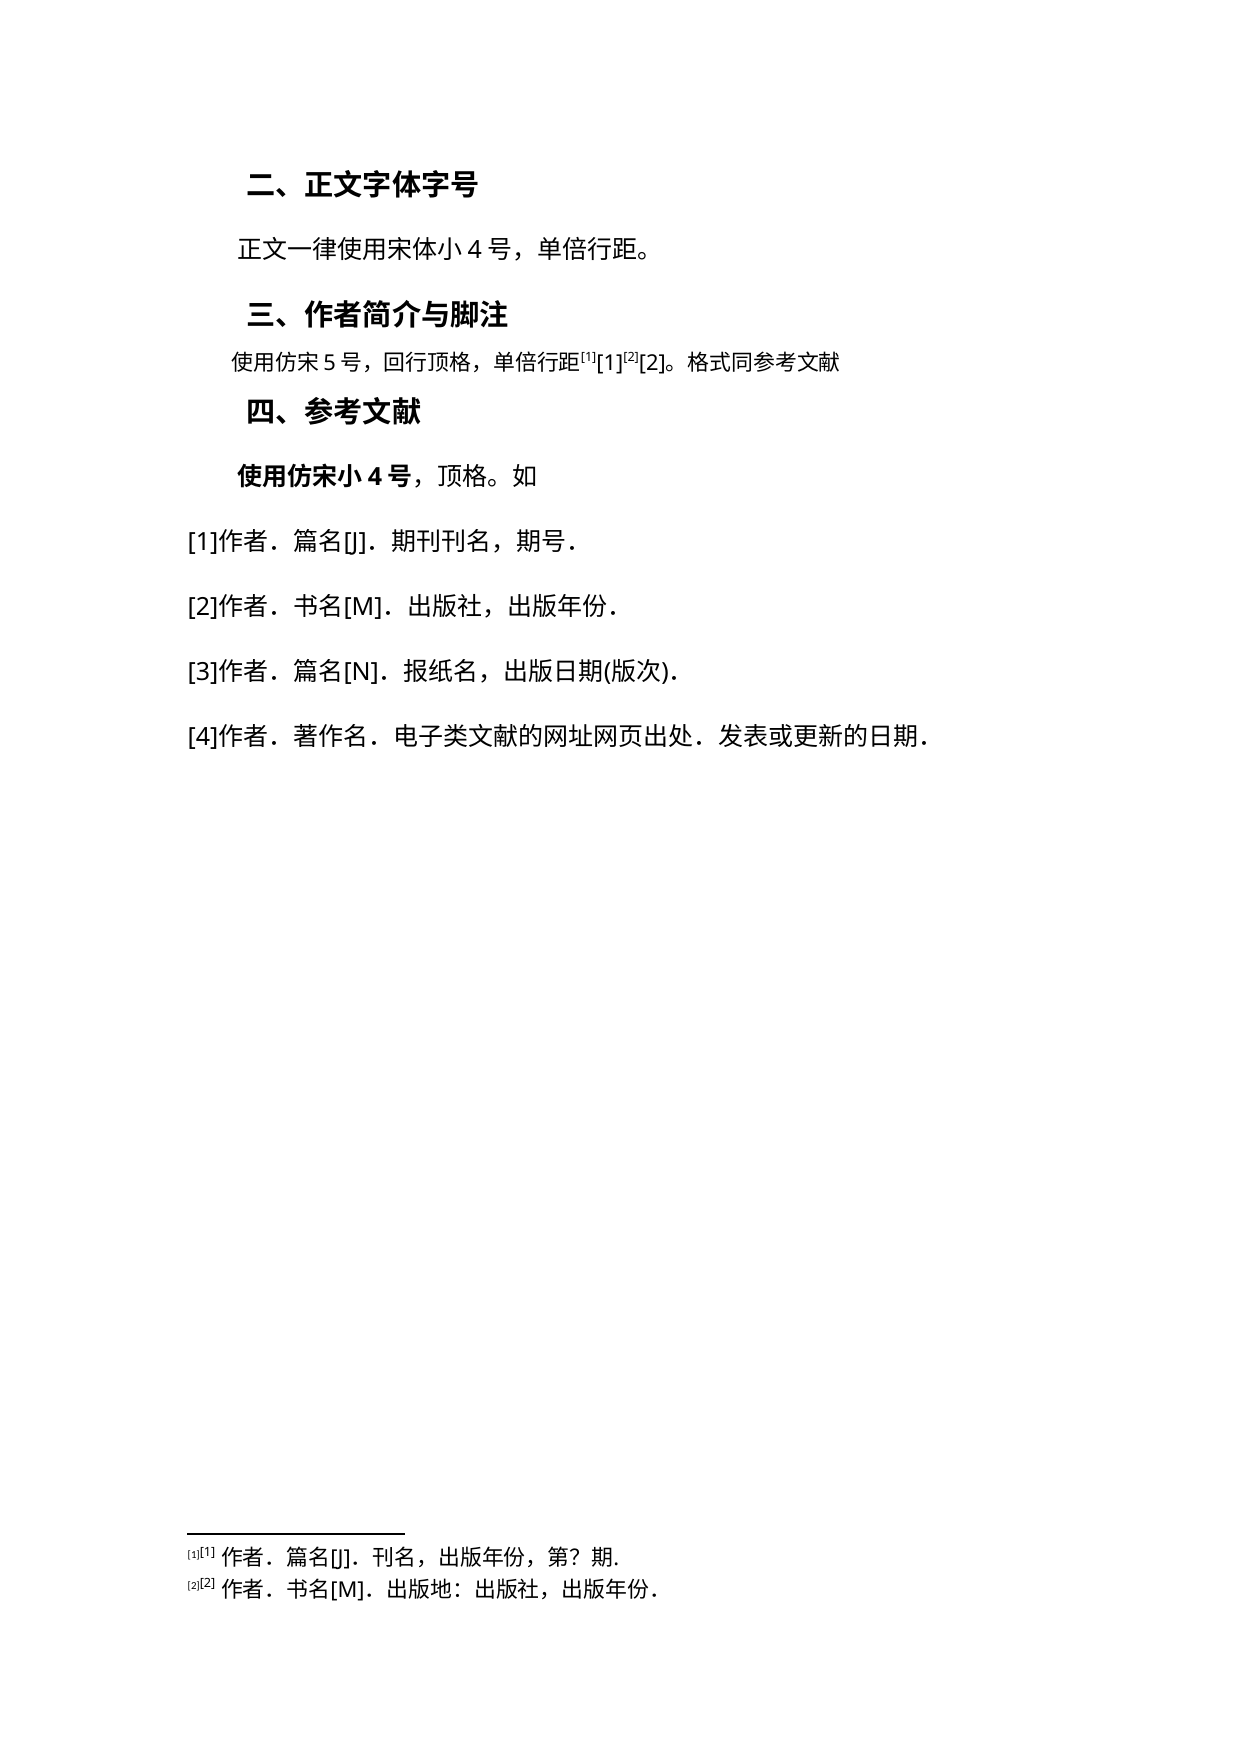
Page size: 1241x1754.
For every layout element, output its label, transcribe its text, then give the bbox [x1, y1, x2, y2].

text [2]作者．书名[M]．出版社，出版年份． [187, 572, 1053, 637]
text [1]作者．篇名[J]．期刊刊名，期号． [187, 507, 1053, 572]
text 正文一律使用宋体小4号，单倍行距。 [187, 215, 1053, 280]
text 使用仿宋5号，回行顶格，单倍行距[1][2]。格式同参考文献 [187, 345, 1053, 377]
text 使用仿宋小4号，顶格。如 [187, 442, 1053, 507]
text [4]作者．著作名．电子类文献的网址网页出处．发表或更新的日期． [187, 702, 1053, 767]
text 四、参考文献 [187, 377, 1053, 442]
text [3]作者．篇名[N]．报纸名，出版日期(版次)． [187, 637, 1053, 702]
text 二、正文字体字号 [187, 150, 1053, 215]
text 三、作者简介与脚注 [187, 280, 1053, 345]
